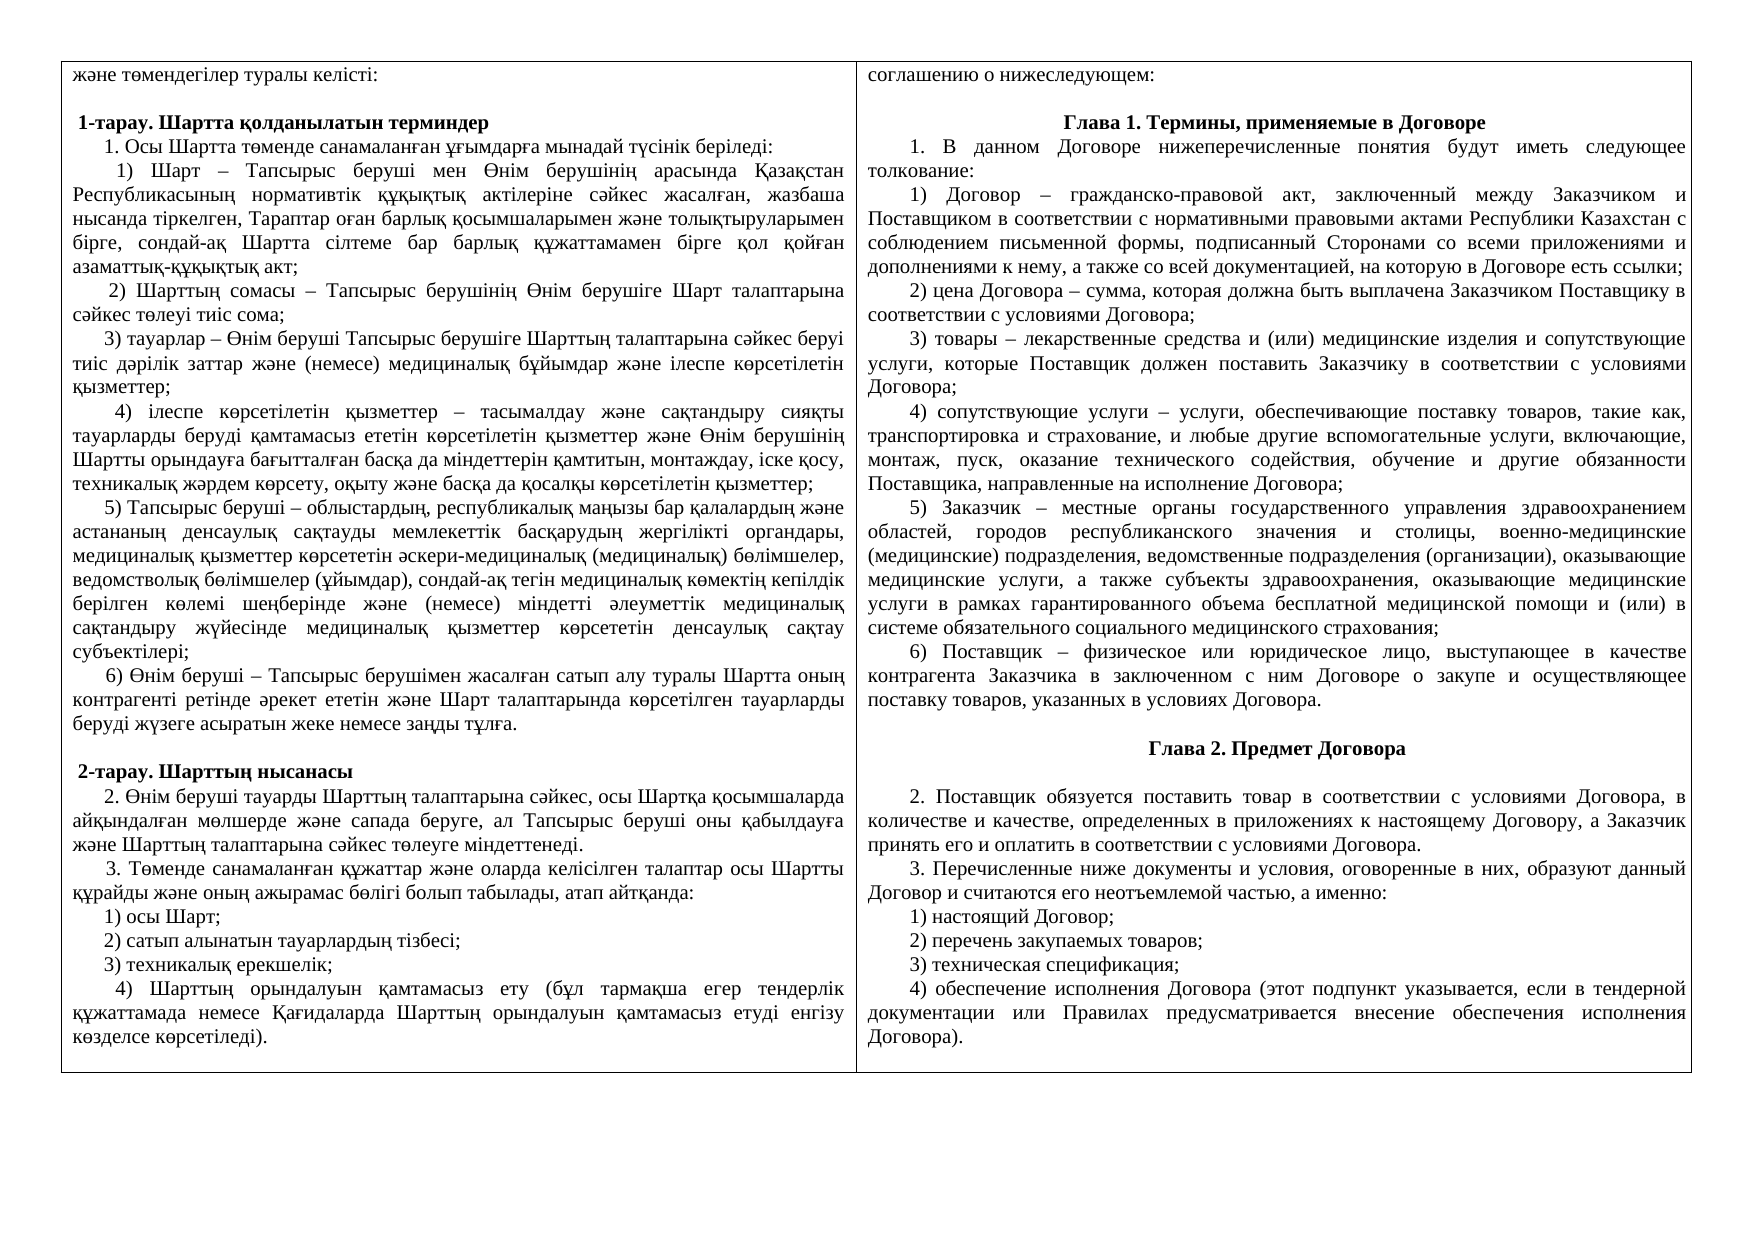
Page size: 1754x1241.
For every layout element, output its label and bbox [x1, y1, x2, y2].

table_cell [62, 62, 856, 1072]
table_cell [1691, 59, 1695, 1075]
table_cell [857, 62, 1691, 1072]
